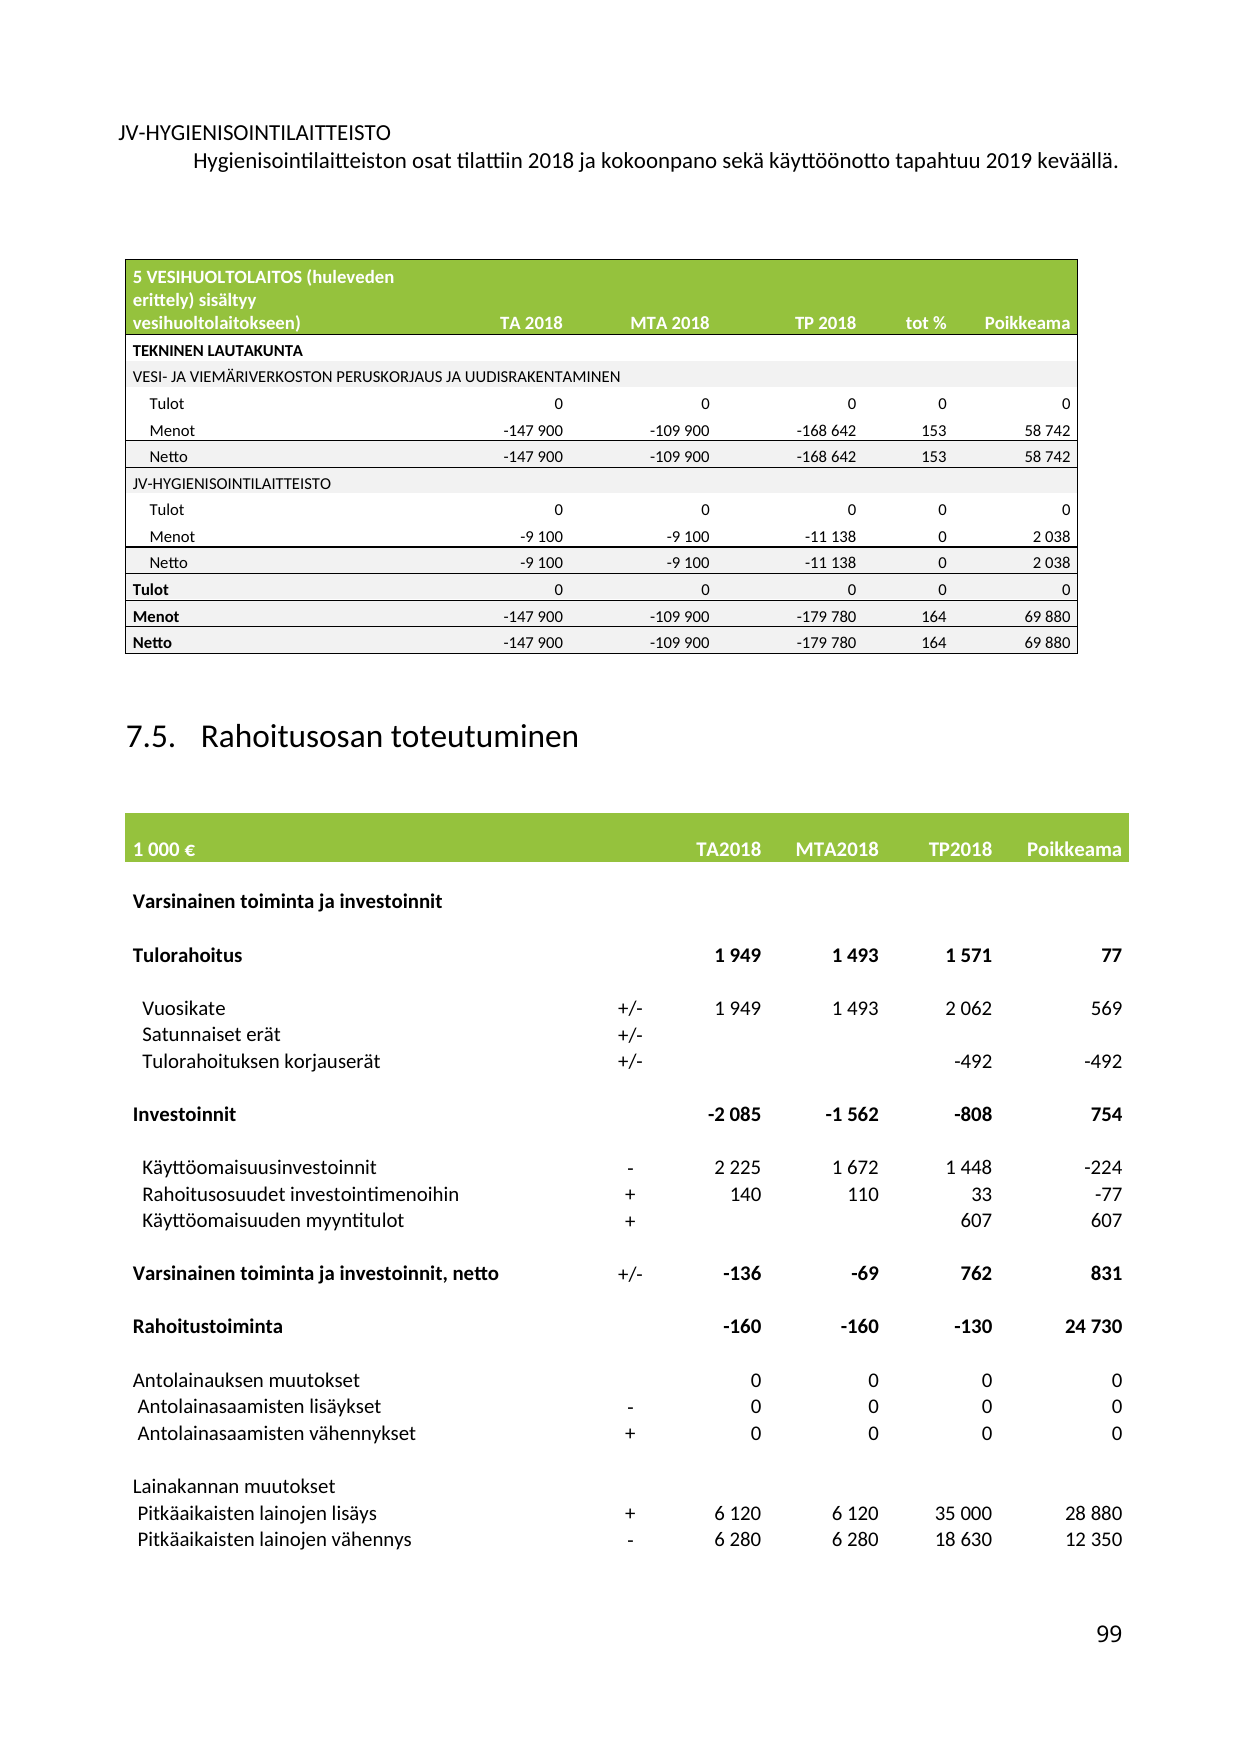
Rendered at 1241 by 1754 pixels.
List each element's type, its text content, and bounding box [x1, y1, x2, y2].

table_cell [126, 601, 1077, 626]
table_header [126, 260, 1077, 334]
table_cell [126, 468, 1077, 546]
list Rahoitusosan toteutuminen [126, 715, 1122, 755]
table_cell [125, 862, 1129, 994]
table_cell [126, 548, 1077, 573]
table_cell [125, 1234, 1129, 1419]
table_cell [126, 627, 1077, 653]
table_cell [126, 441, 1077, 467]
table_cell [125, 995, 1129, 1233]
list Hygienisointilaitteiston osat tilattiin 2018 ja kokoonpano sekä käyttöönotto tapahtuu 2019 keväällä. [193, 146, 1122, 174]
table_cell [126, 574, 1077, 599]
text JV-HYGIENISOINTILAITTEISTO [118, 118, 1122, 146]
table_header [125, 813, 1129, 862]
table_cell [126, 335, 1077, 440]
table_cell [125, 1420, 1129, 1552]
